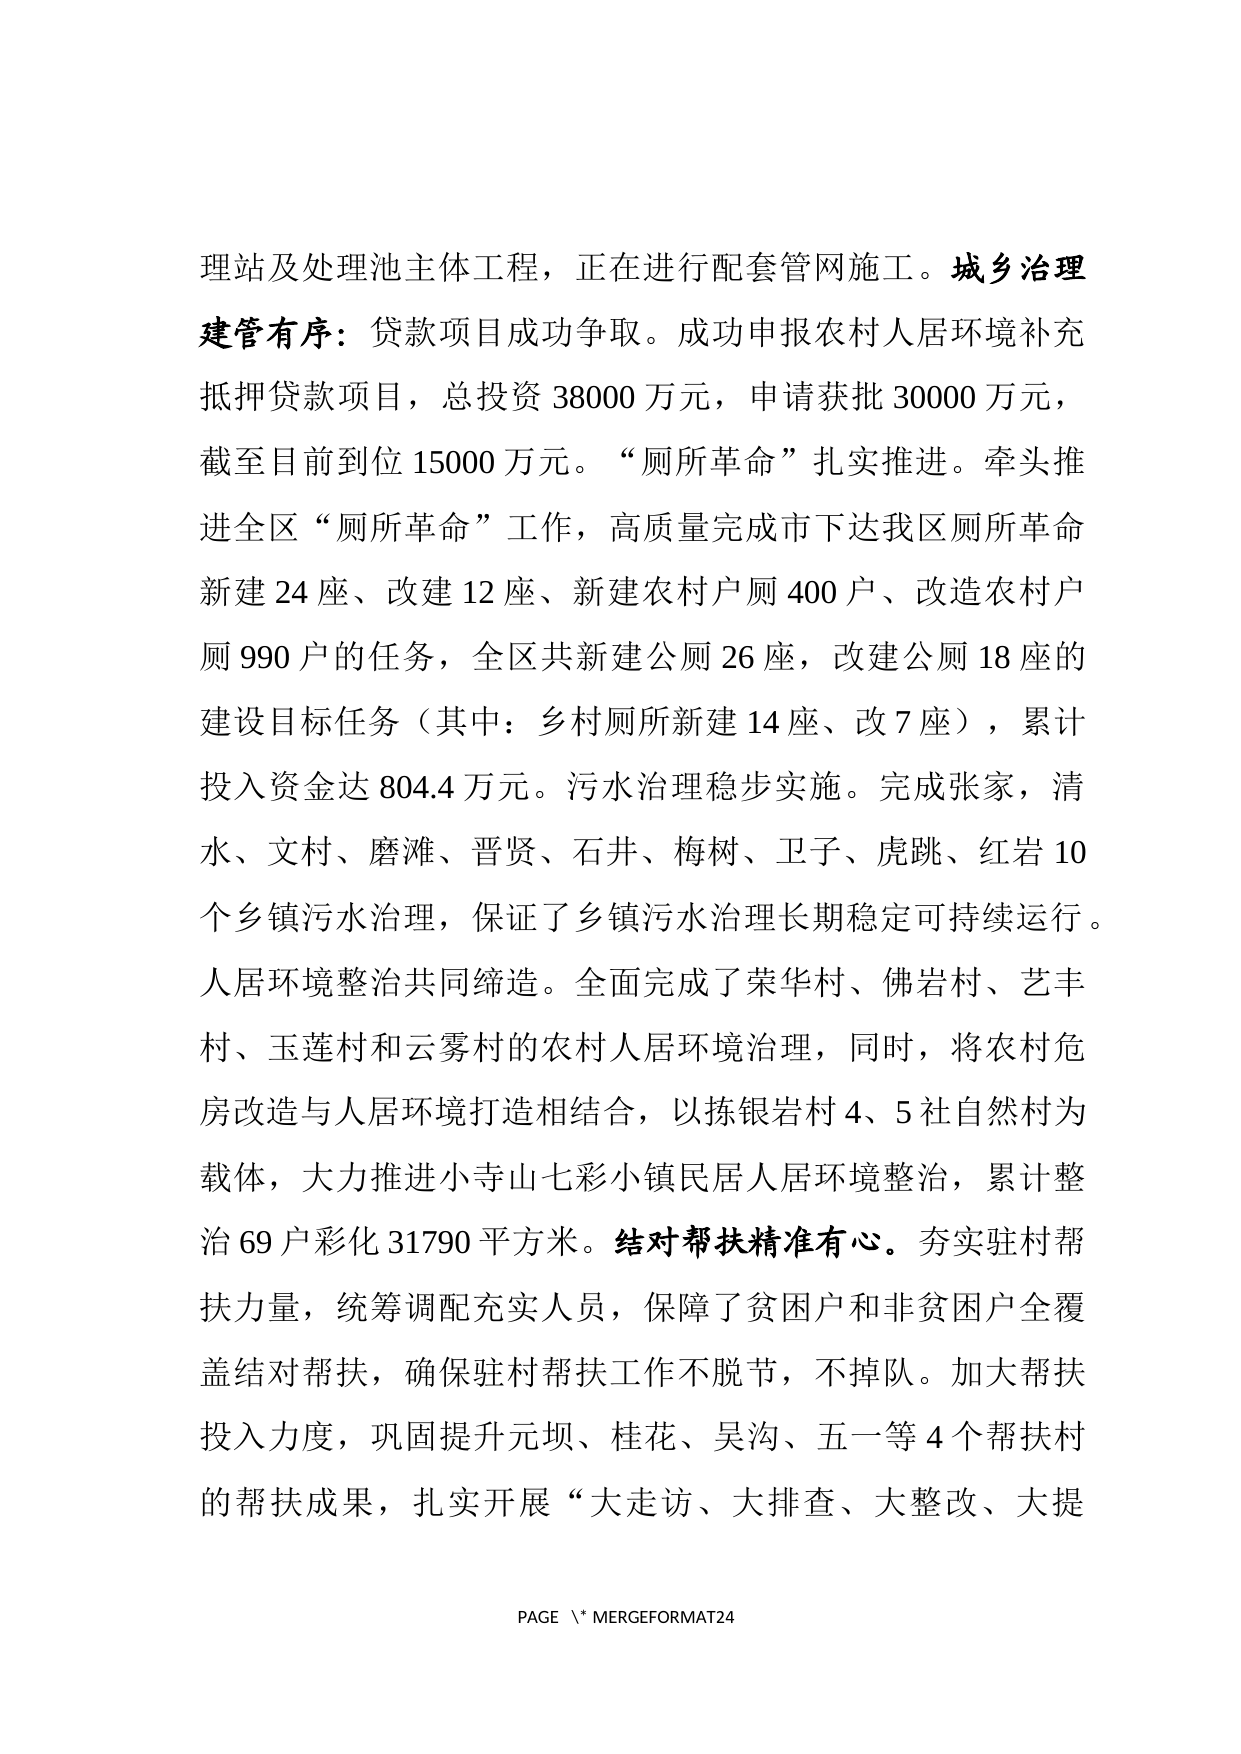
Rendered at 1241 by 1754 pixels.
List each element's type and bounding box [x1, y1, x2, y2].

text [198, 233, 1087, 1533]
